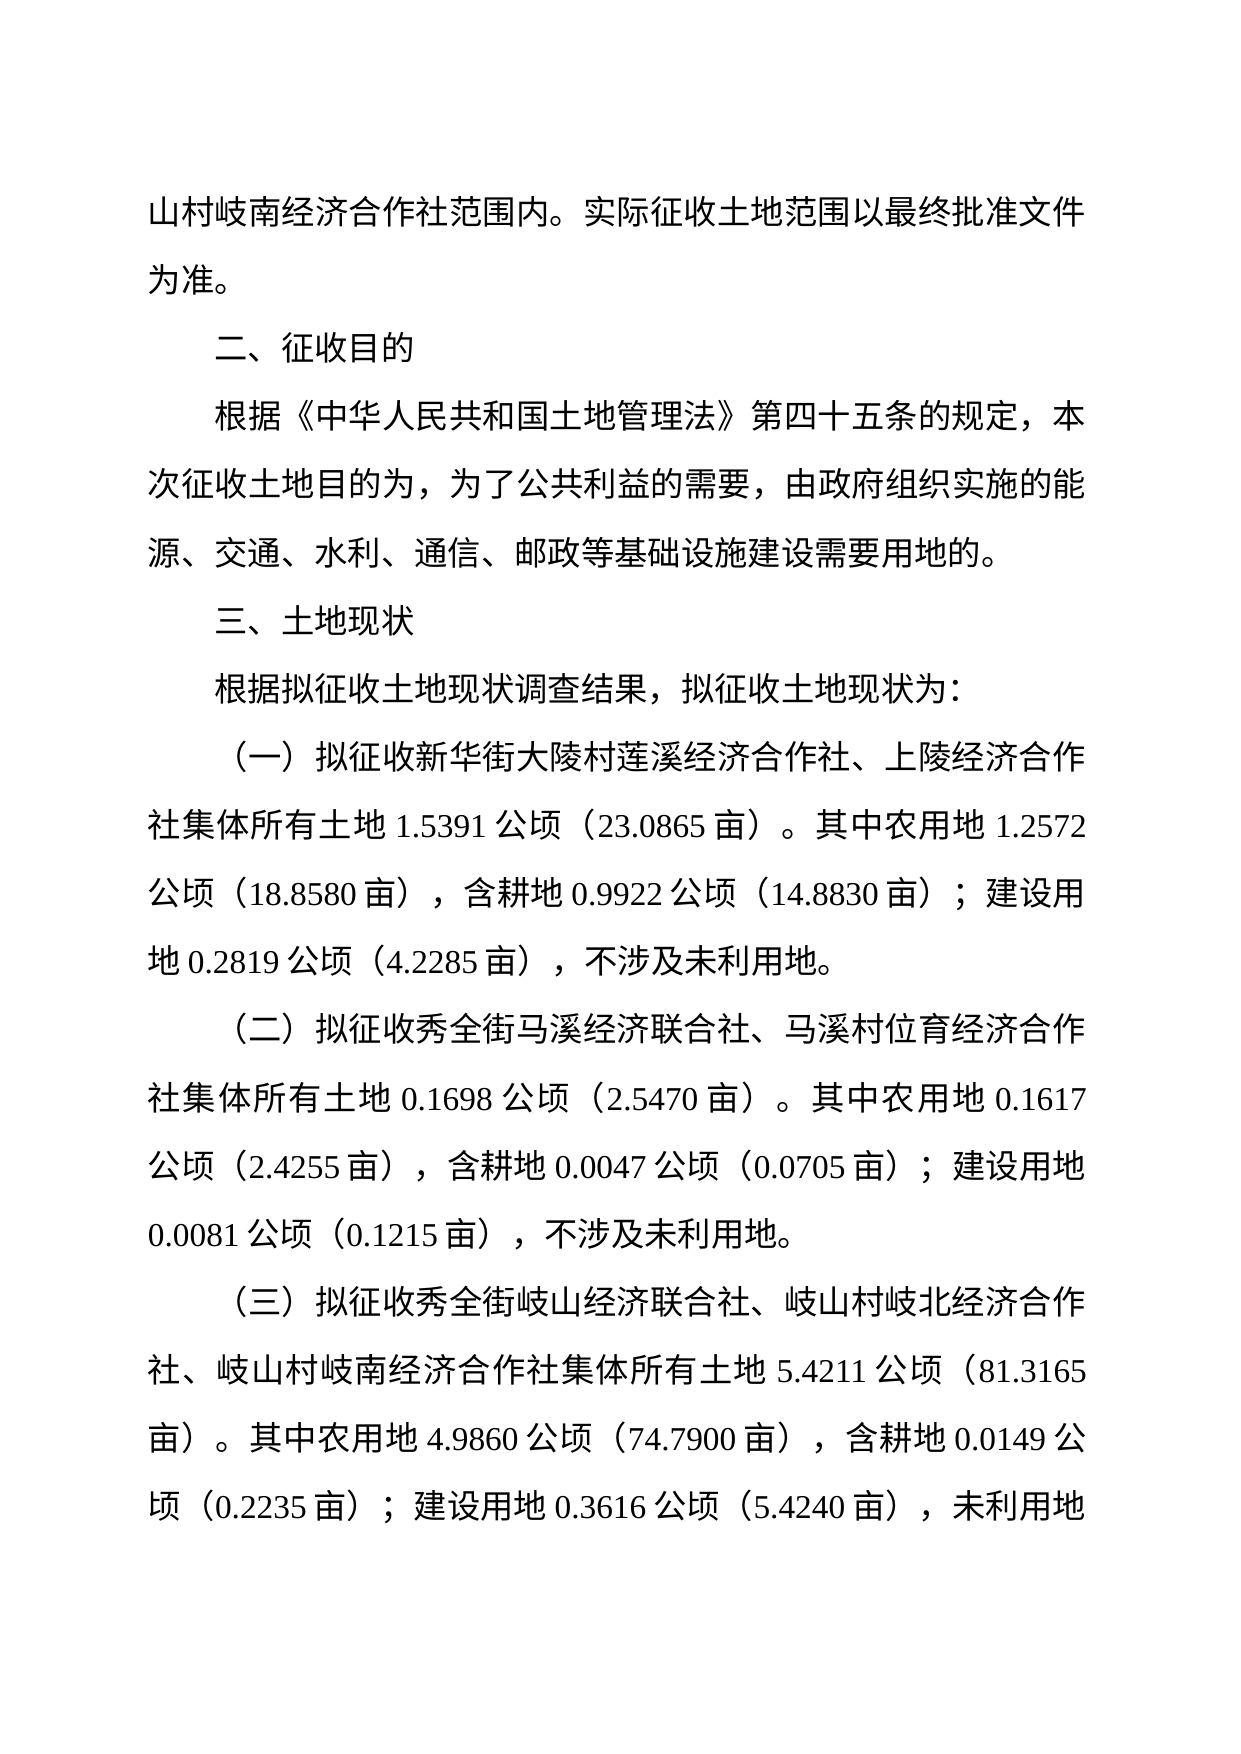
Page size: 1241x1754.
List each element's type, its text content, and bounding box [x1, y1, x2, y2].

text （一）拟征收新华街大陵村莲溪经济合作社、上陵经济合作社集体所有土地1.5391公顷（23.0865亩）。其中农用地1.2572公顷（18.8580亩），含耕地0.9922公顷（14.8830亩）；建设用地0.2819公顷（4.2285亩），不涉及未利用地。 [148, 721, 1087, 993]
text 根据《中华人民共和国土地管理法》第四十五条的规定，本次征收土地目的为，为了公共利益的需要，由政府组织实施的能源、交通、水利、通信、邮政等基础设施建设需要用地的。 [148, 380, 1087, 584]
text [148, 176, 1087, 312]
text 二、征收目的 [148, 312, 1087, 380]
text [148, 1266, 1087, 1538]
text （二）拟征收秀全街马溪经济联合社、马溪村位育经济合作社集体所有土地0.1698公顷（2.5470亩）。其中农用地0.1617公顷（2.4255亩），含耕地0.0047公顷（0.0705亩）；建设用地0.0081公顷（0.1215亩），不涉及未利用地。 [148, 993, 1087, 1266]
text 根据拟征收土地现状调查结果，拟征收土地现状为： [148, 653, 1087, 721]
text 三、土地现状 [148, 584, 1087, 653]
